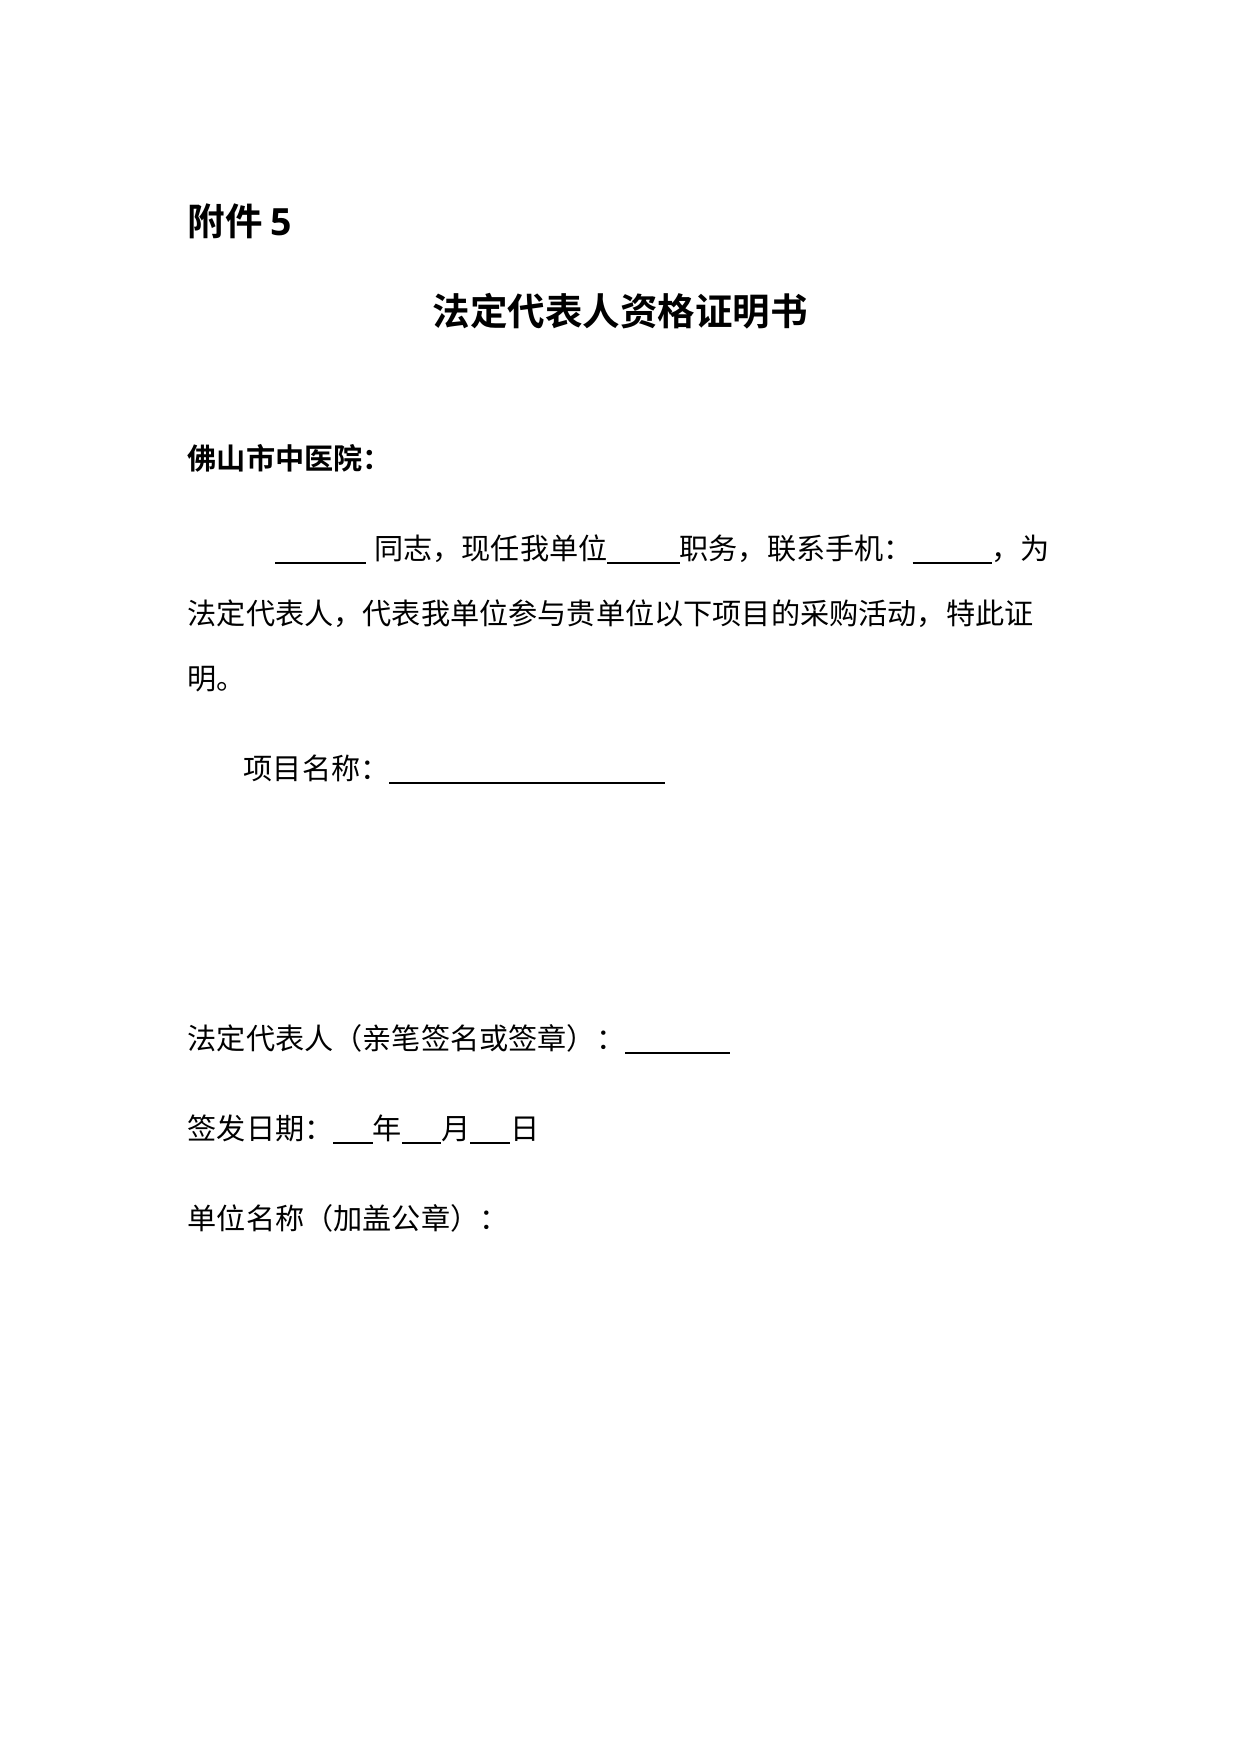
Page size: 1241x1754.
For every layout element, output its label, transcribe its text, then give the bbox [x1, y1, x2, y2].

text 佛山市中医院： [187, 424, 1053, 489]
text 法定代表人资格证明书 [187, 277, 1053, 342]
text 项目名称： [187, 734, 1053, 799]
text 附件5 [187, 187, 1053, 252]
text 单位名称（加盖公章）： [187, 1184, 1053, 1249]
text 同志，现任我单位 职务，联系手机： ，为法定代表人，代表我单位参与贵单位以下项目的采购活动，特此证明。 [187, 514, 1053, 709]
text 法定代表人（亲笔签名或签章）： [187, 1004, 1053, 1069]
text 签发日期： 年 月 日 [187, 1094, 1053, 1159]
